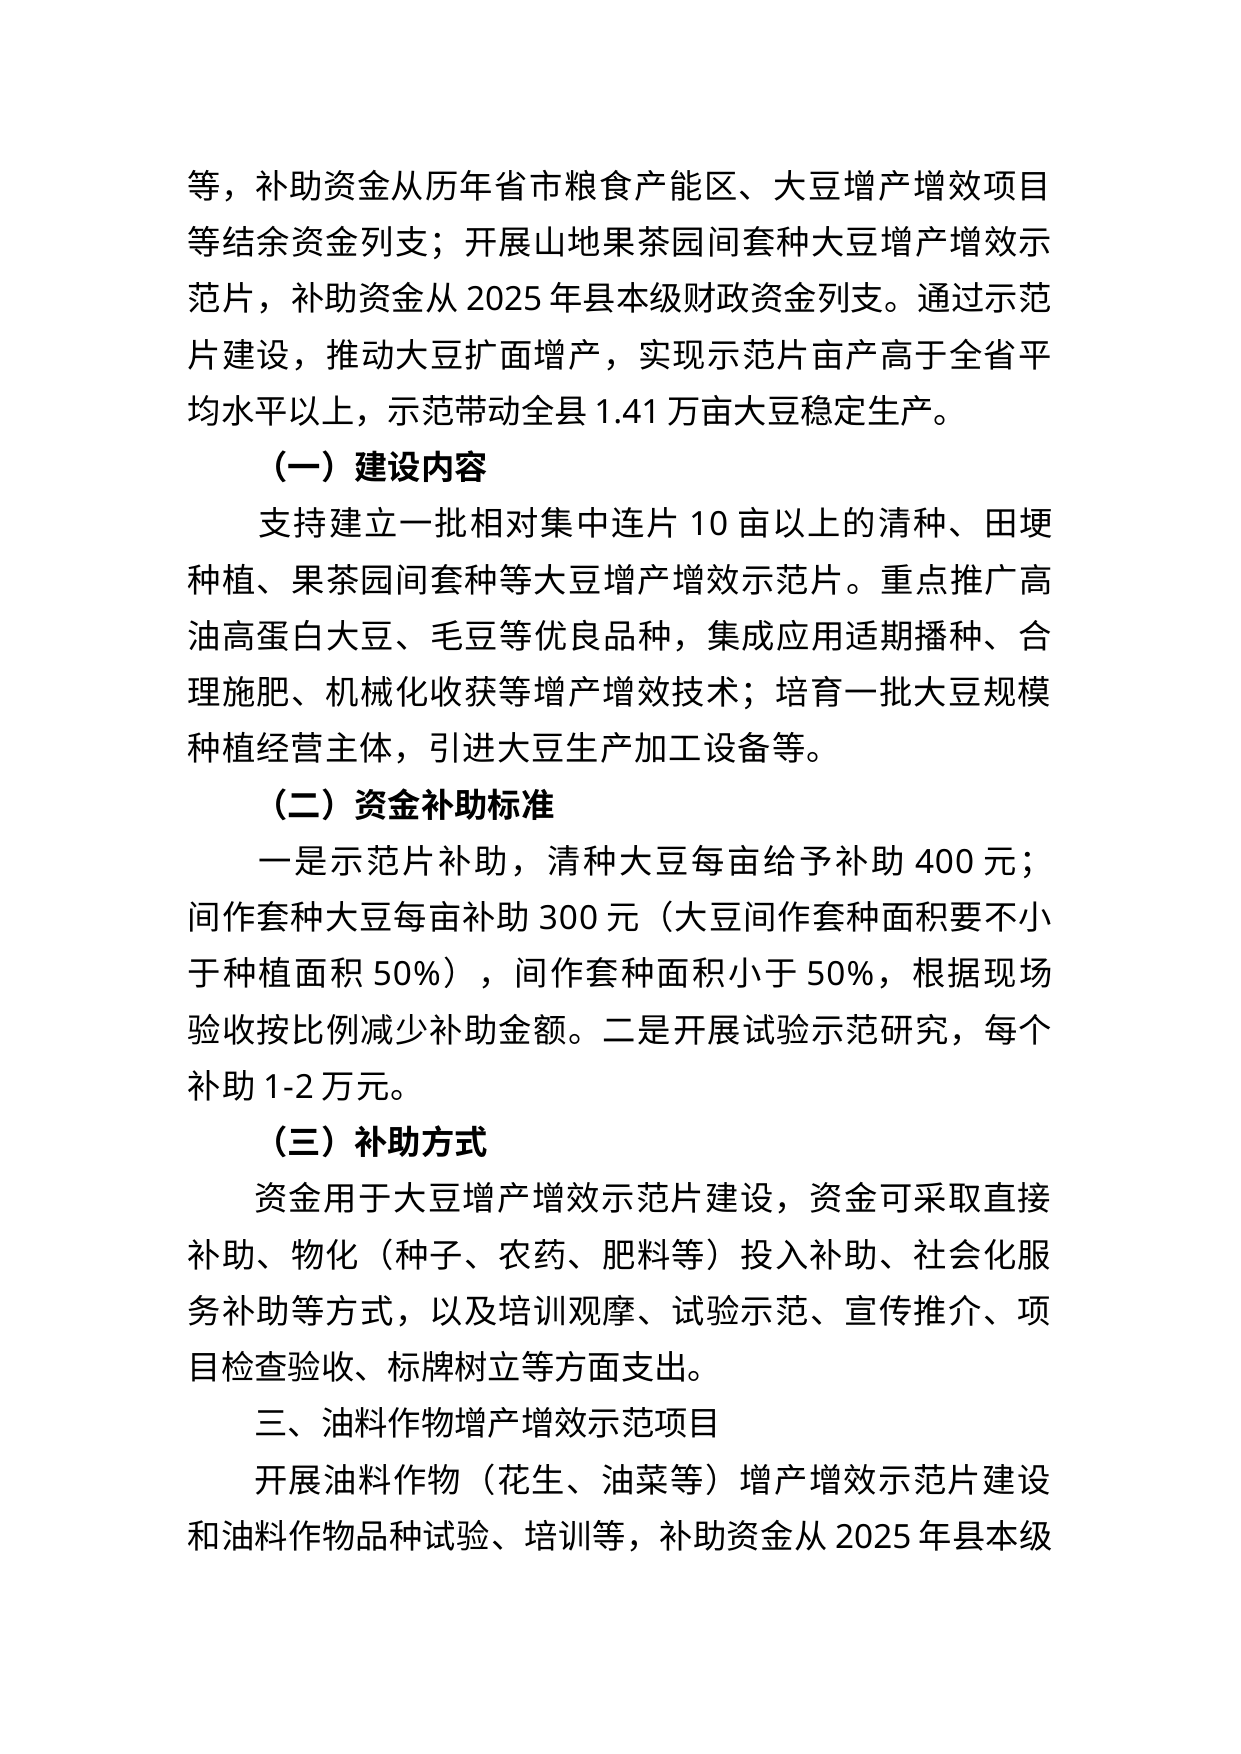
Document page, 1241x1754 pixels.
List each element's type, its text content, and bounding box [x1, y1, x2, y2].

list 补助方式 [187, 1109, 1053, 1166]
list 支持建立一批相对集中连片10亩以上的清种、田埂种植、果茶园间套种等大豆增产增效示范片。重点推广高油高蛋白大豆、毛豆等优良品种，集成应用适期播种、合理施肥、机械化收获等增产增效技术；培育一批大豆规模种植经营主体，引进大豆生产加工设备等。 [187, 491, 1053, 772]
text 资金用于大豆增产增效示范片建设，资金可采取直接补助、物化（种子、农药、肥料等）投入补助、社会化服务补助等方式，以及培训观摩、试验示范、宣传推介、项目检查验收、标牌树立等方面支出。 [187, 1166, 1053, 1391]
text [187, 153, 1053, 434]
text 三、油料作物增产增效示范项目 [187, 1391, 1053, 1447]
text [187, 1447, 1053, 1559]
text （一）建设内容 [187, 434, 1053, 491]
list 一是示范片补助，清种大豆每亩给予补助400元；间作套种大豆每亩补助300元（大豆间作套种面积要不小于种植面积50%），间作套种面积小于50%，根据现场验收按比例减少补助金额。二是开展试验示范研究，每个补助1-2万元。 [187, 828, 1053, 1109]
list 资金补助标准 [187, 772, 1053, 828]
